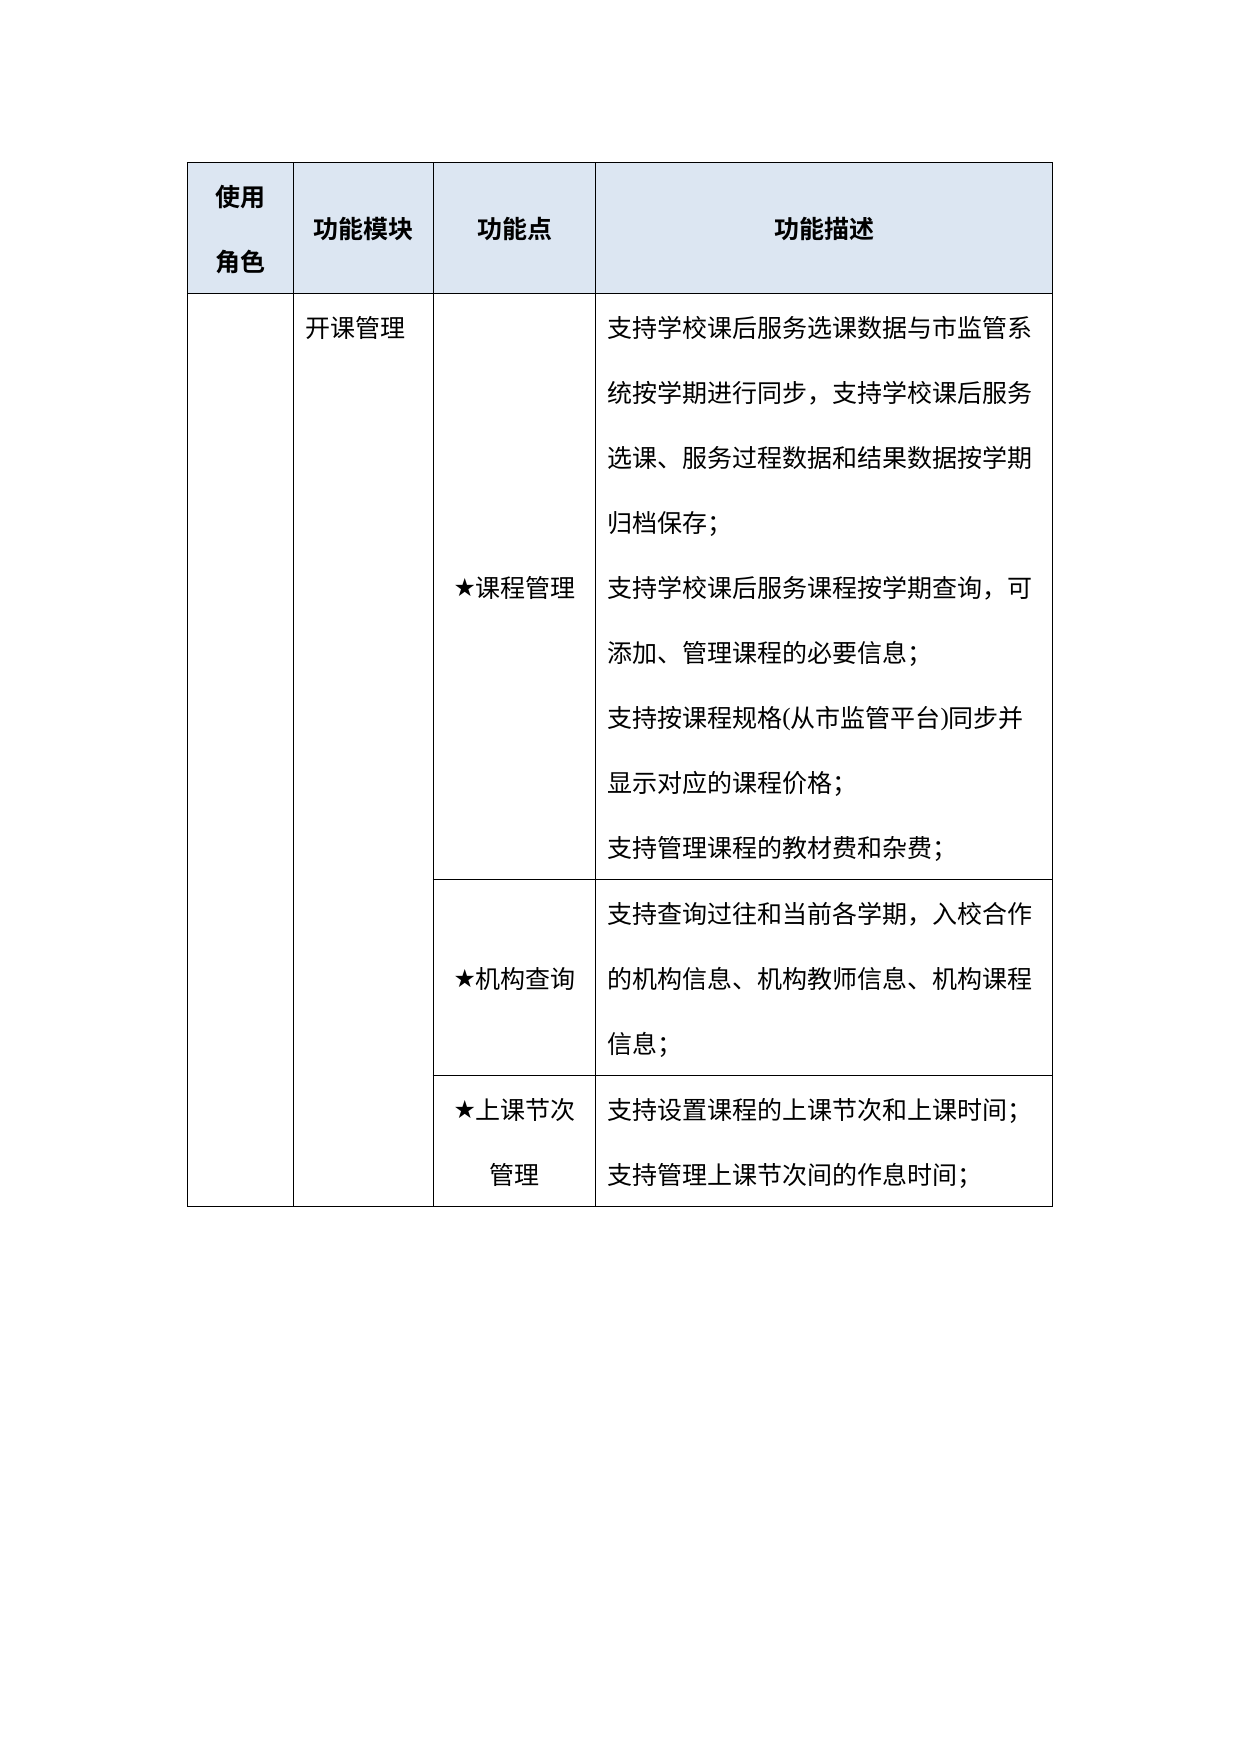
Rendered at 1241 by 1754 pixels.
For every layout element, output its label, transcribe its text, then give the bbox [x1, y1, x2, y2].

table_header 功能点 [434, 163, 595, 293]
table_cell ★机构查询 [434, 880, 595, 1075]
table_cell 支持学校课后服务选课数据与市监管系统按学期进行同步，支持学校课后服务选课、服务过程数据和结果数据按学期归档保存； 支持学校课后服务课程按学期查询，可添加、管理课程的必要信息； 支持按课程规格(从市监管平台)同步并显示对应的课程价格； 支持管理课程的教材费和杂费； [596, 294, 1052, 879]
table_cell 支持查询过往和当前各学期，入校合作的机构信息、机构教师信息、机构课程信息； [596, 880, 1052, 1075]
table_cell ★课程管理 [434, 294, 595, 879]
table_cell 开课管理 [294, 294, 433, 1206]
table_header 功能模块 [294, 163, 433, 293]
table_cell ★上课节次 管理 [434, 1076, 595, 1206]
table_cell 支持设置课程的上课节次和上课时间； 支持管理上课节次间的作息时间； [596, 1076, 1052, 1206]
table_header 使用 角色 [188, 163, 293, 293]
table_header 功能描述 [596, 163, 1052, 293]
